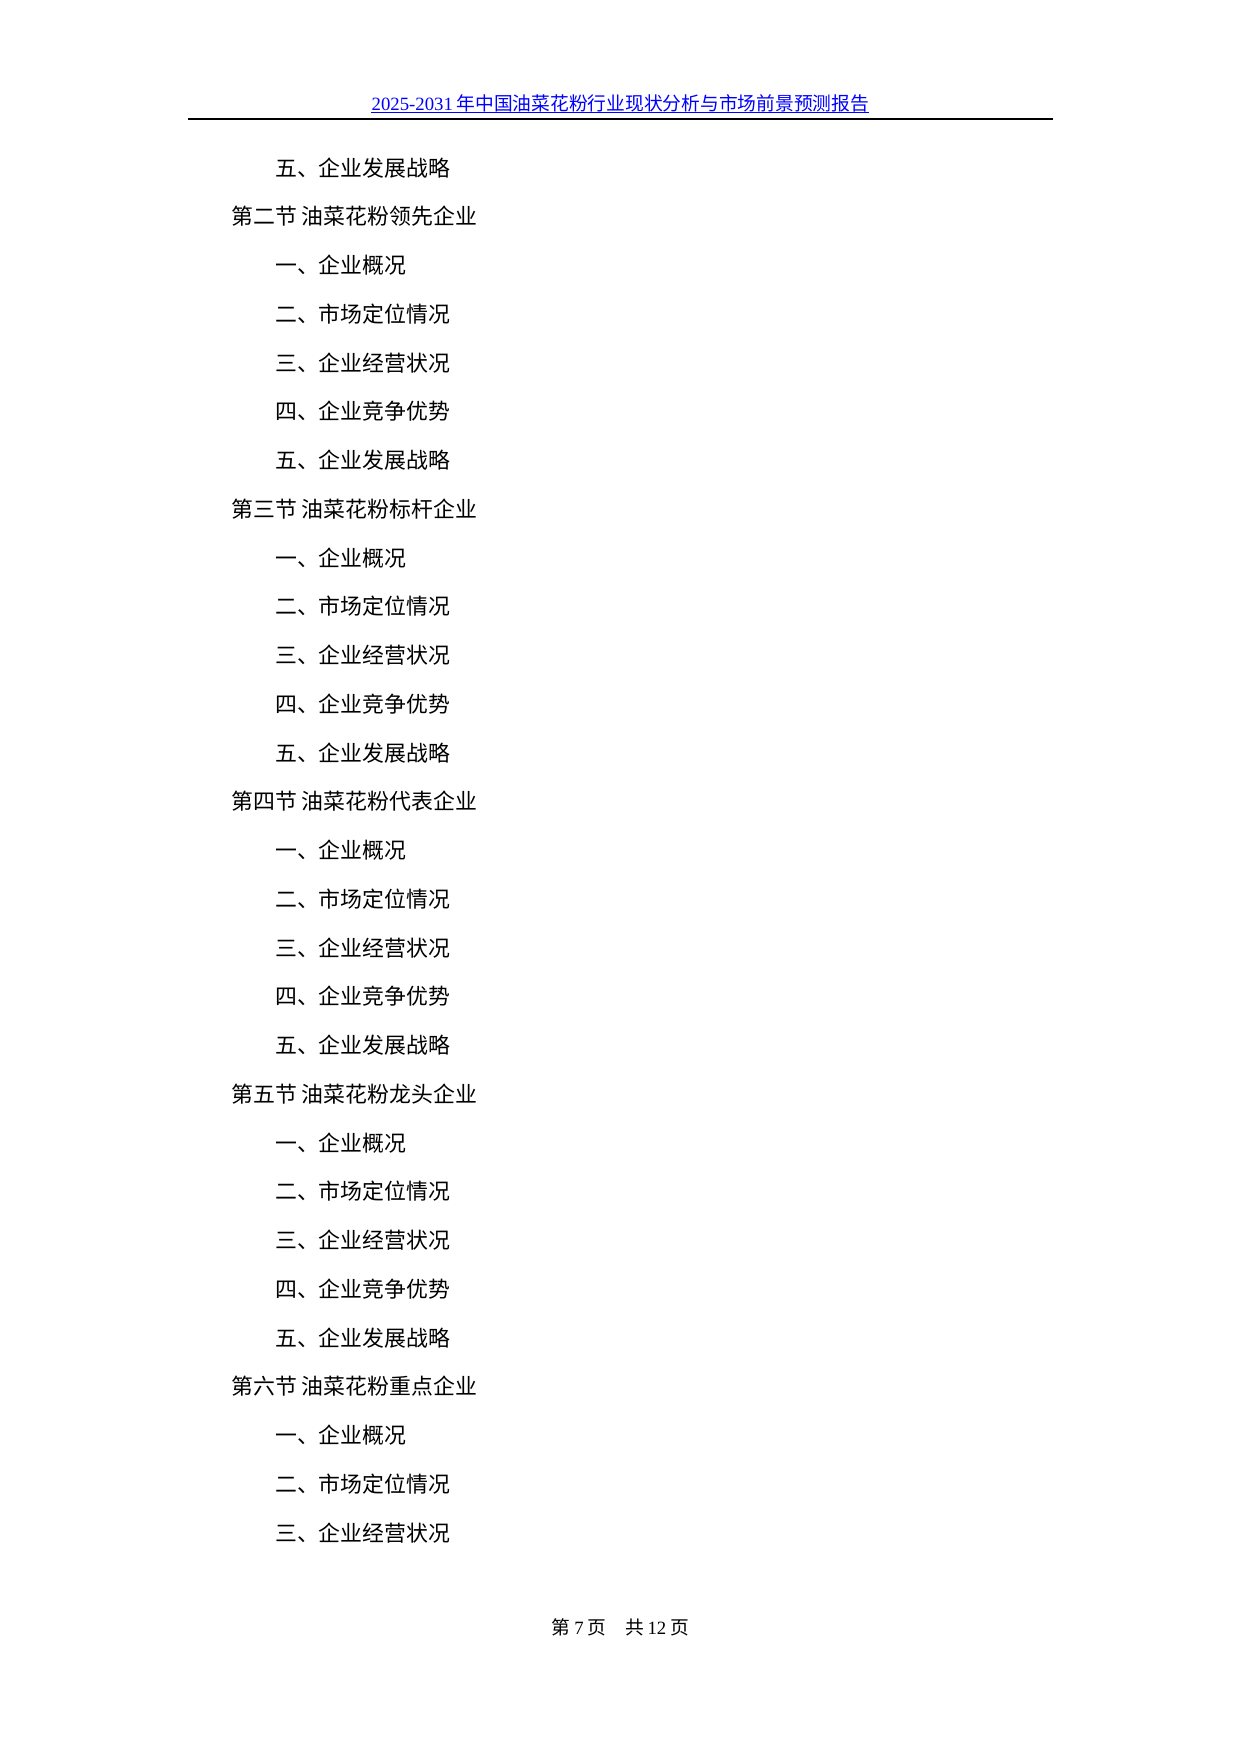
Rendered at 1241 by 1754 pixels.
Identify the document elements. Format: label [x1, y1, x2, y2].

text [187, 150, 1053, 1548]
